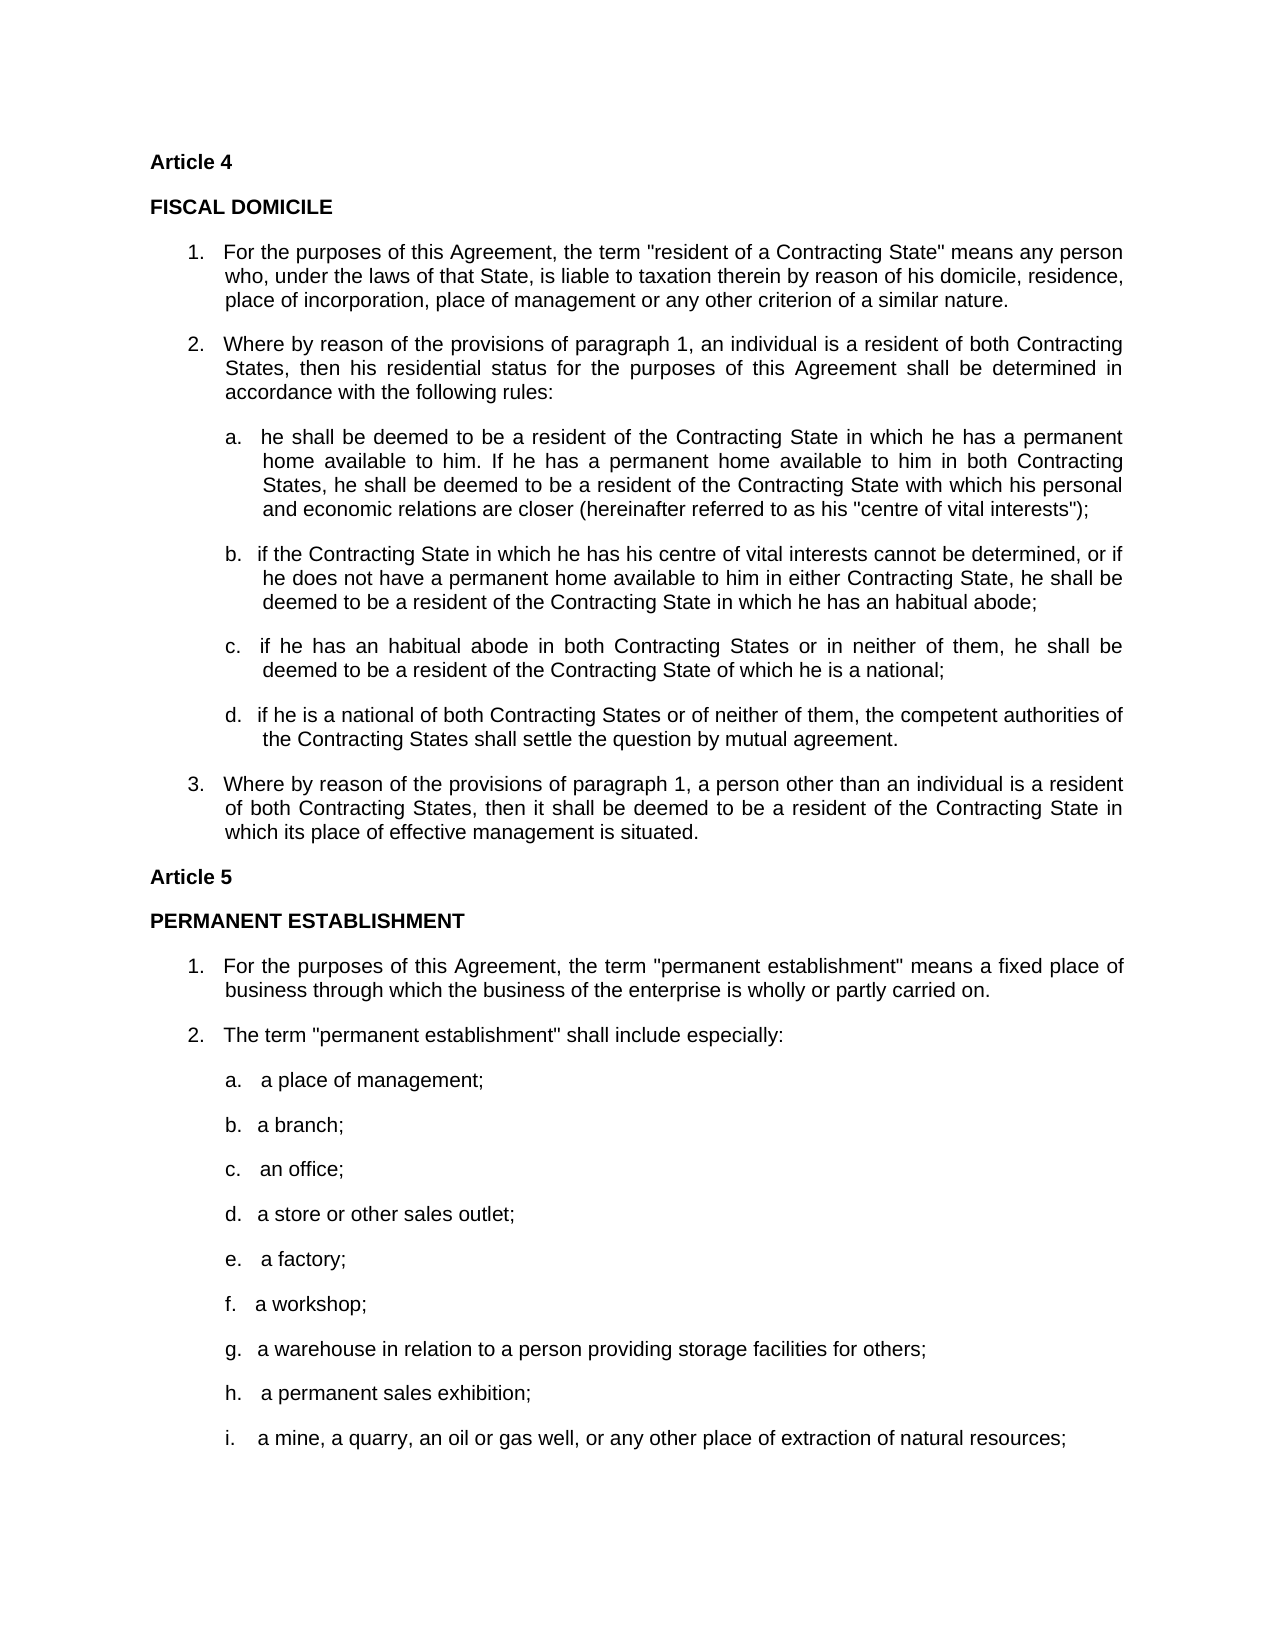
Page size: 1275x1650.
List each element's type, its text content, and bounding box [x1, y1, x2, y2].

text b. a branch; [225, 1112, 1125, 1136]
text h. a permanent sales exhibition; [225, 1381, 1125, 1405]
text 2. The term "permanent establishment" shall include especially: [187, 1023, 1125, 1047]
text FISCAL DOMICILE [150, 195, 1125, 219]
text Article 4 [150, 150, 1125, 174]
text c. if he has an habitual abode in both Contracting States or in neither of them, he shall be deemed to be a resident of the Contracting State of which he is a national; [225, 634, 1125, 682]
text Article 5 [150, 864, 1125, 888]
text 1. For the purposes of this Agreement, the term "permanent establishment" means a fixed place of business through which the business of the enterprise is wholly or partly carried on. [187, 954, 1125, 1002]
text f. a workshop; [225, 1292, 1125, 1316]
text g. a warehouse in relation to a person providing storage facilities for others; [225, 1336, 1125, 1360]
text 2. Where by reason of the provisions of paragraph 1, an individual is a resident of both Contracting States, then his residential status for the purposes of this Agreement shall be determined in accordance with the following rules: [187, 332, 1125, 404]
text c. an office; [225, 1157, 1125, 1181]
text PERMANENT ESTABLISHMENT [150, 909, 1125, 933]
text a. he shall be deemed to be a resident of the Contracting State in which he has a permanent home available to him. If he has a permanent home available to him in both Contracting States, he shall be deemed to be a resident of the Contracting State with which his personal and economic relations are closer (hereinafter referred to as his "centre of vital interests"); [225, 425, 1125, 521]
text d. a store or other sales outlet; [225, 1202, 1125, 1226]
text i. a mine, a quarry, an oil or gas well, or any other place of extraction of natural resources; [225, 1426, 1125, 1450]
text 1. For the purposes of this Agreement, the term "resident of a Contracting State" means any person who, under the laws of that State, is liable to taxation therein by reason of his domicile, residence, place of incorporation, place of management or any other criterion of a similar nature. [187, 239, 1125, 311]
text b. if the Contracting State in which he has his centre of vital interests cannot be determined, or if he does not have a permanent home available to him in either Contracting State, he shall be deemed to be a resident of the Contracting State in which he has an habitual abode; [225, 542, 1125, 613]
text d. if he is a national of both Contracting States or of neither of them, the competent authorities of the Contracting States shall settle the question by mutual agreement. [225, 703, 1125, 751]
text e. a factory; [225, 1247, 1125, 1271]
text a. a place of management; [225, 1068, 1125, 1092]
text 3. Where by reason of the provisions of paragraph 1, a person other than an individual is a resident of both Contracting States, then it shall be deemed to be a resident of the Contracting State in which its place of effective management is situated. [187, 772, 1125, 844]
